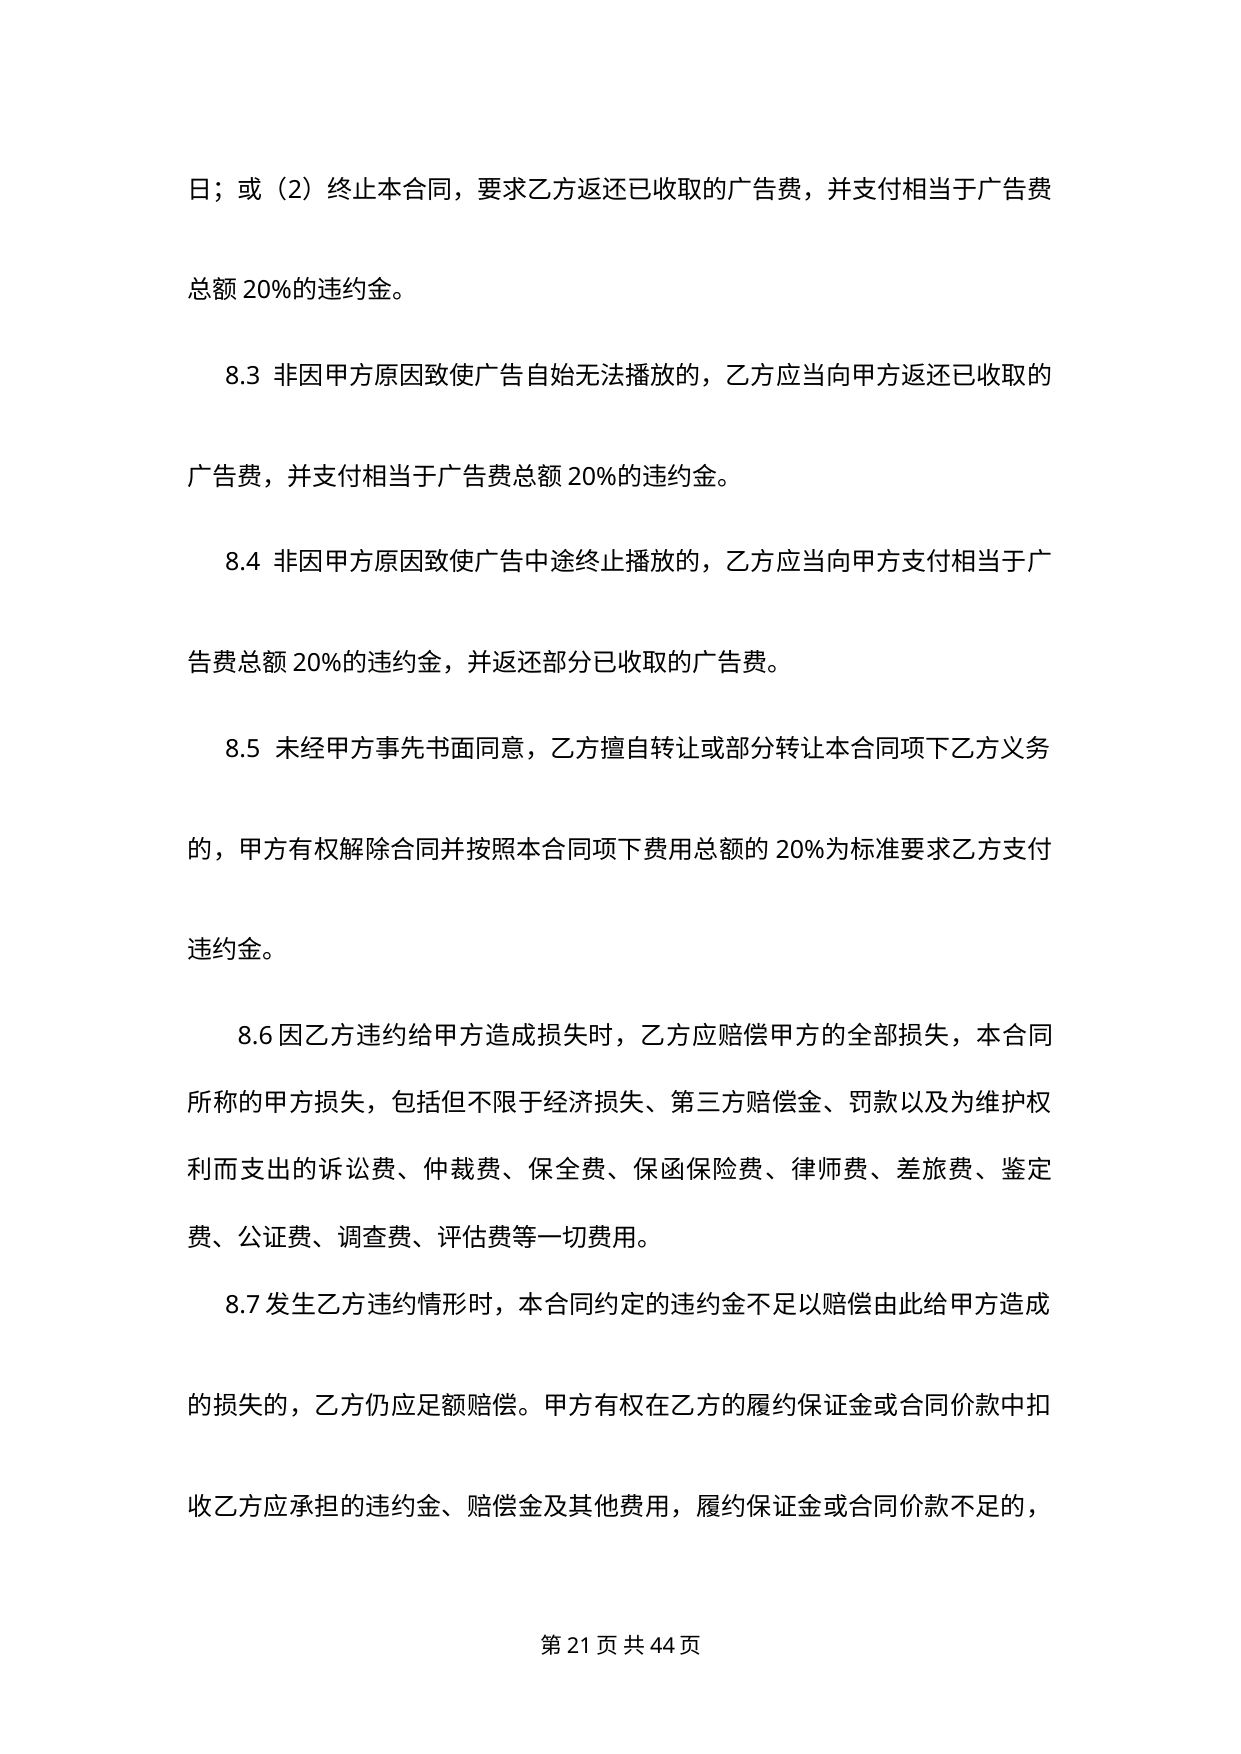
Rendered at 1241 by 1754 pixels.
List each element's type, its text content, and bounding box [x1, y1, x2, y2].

text 8.3 非因甲方原因致使广告自始无法播放的，乙方应当向甲方返还已收取的广告费，并支付相当于广告费总额20%的违约金。 [187, 340, 1053, 508]
text 8.6因乙方违约给甲方造成损失时，乙方应赔偿甲方的全部损失，本合同所称的甲方损失，包括但不限于经济损失、第三方赔偿金、罚款以及为维护权利而支出的诉讼费、仲裁费、保全费、保函保险费、律师费、差旅费、鉴定费、公证费、调查费、评估费等一切费用。 [187, 1000, 1053, 1269]
text 8.5 未经甲方事先书面同意，乙方擅自转让或部分转让本合同项下乙方义务的，甲方有权解除合同并按照本合同项下费用总额的20%为标准要求乙方支付违约金。 [187, 713, 1053, 982]
text 8.4 非因甲方原因致使广告中途终止播放的，乙方应当向甲方支付相当于广告费总额20%的违约金，并返还部分已收取的广告费。 [187, 526, 1053, 694]
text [187, 153, 1053, 322]
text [187, 1269, 1053, 1538]
